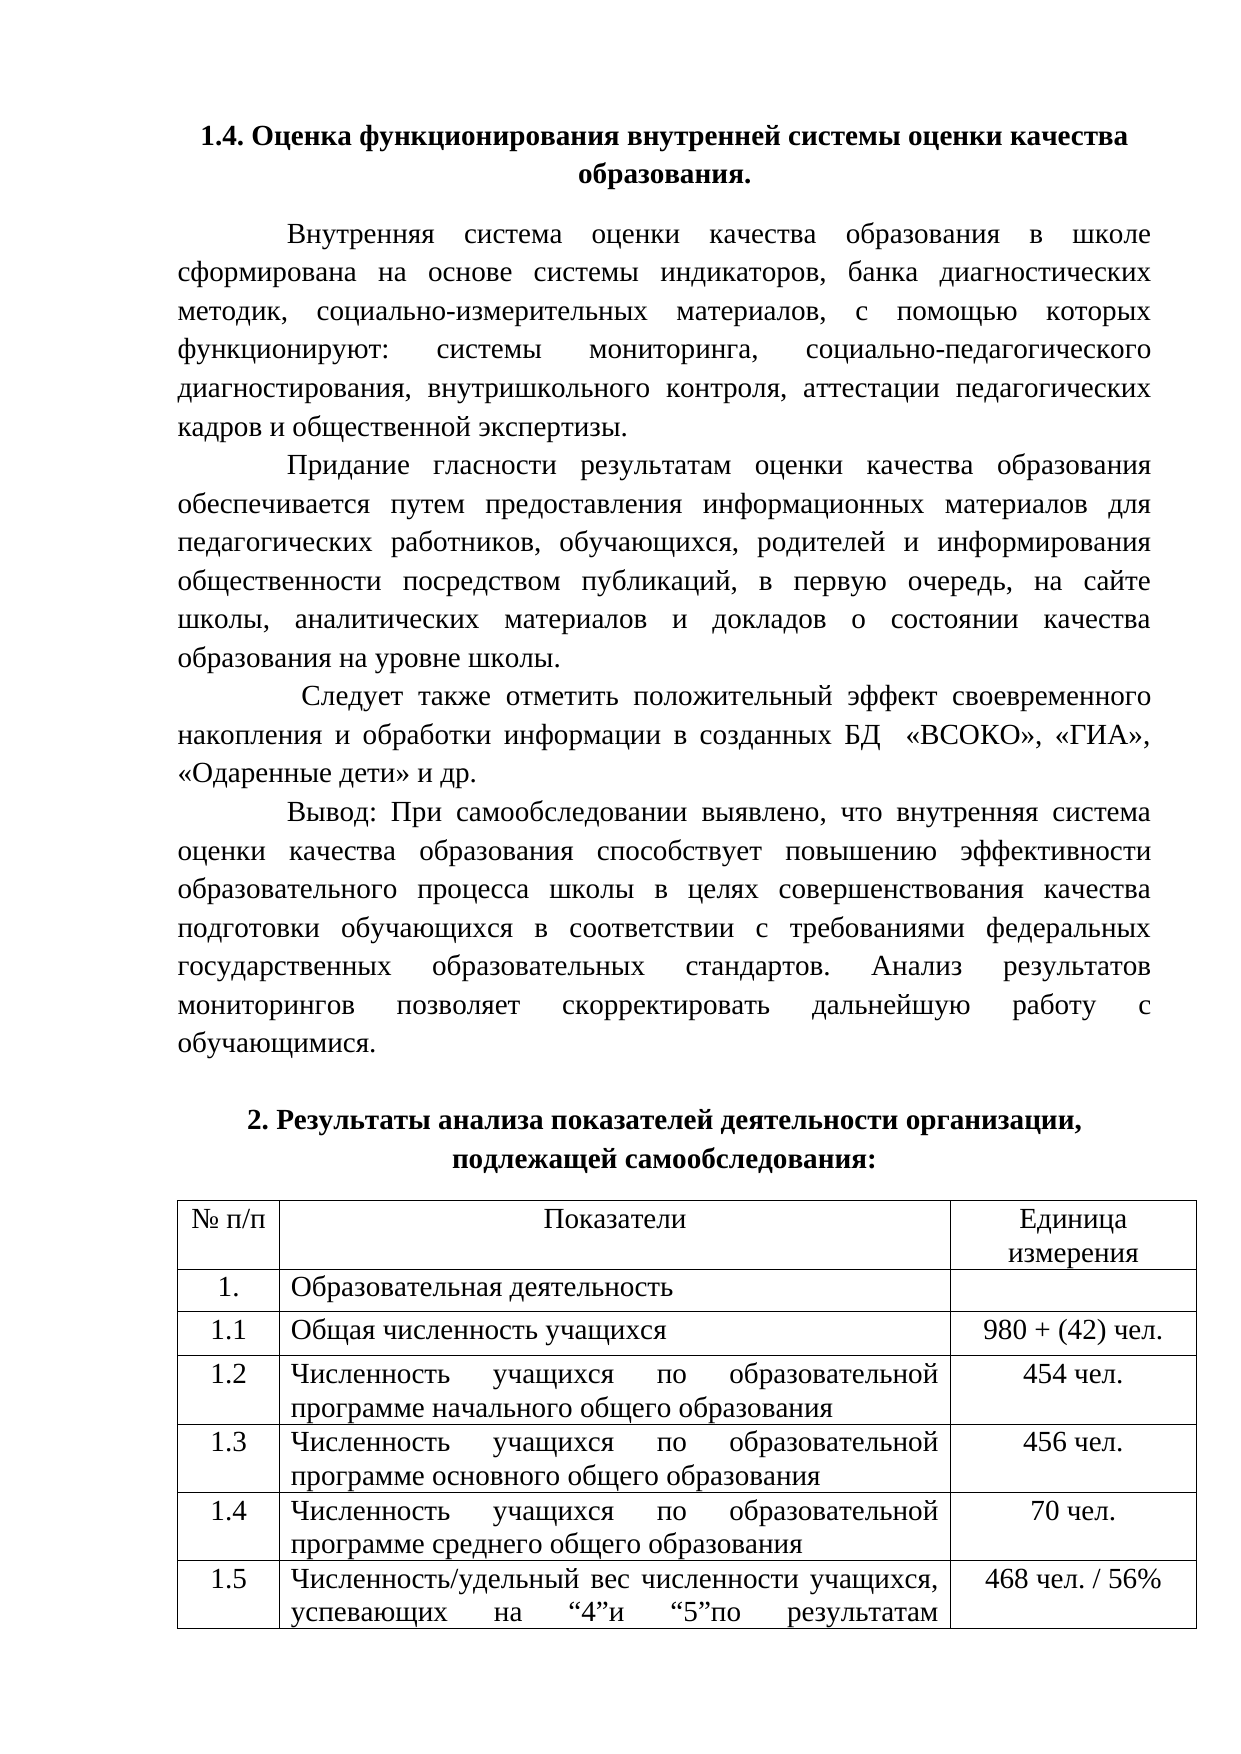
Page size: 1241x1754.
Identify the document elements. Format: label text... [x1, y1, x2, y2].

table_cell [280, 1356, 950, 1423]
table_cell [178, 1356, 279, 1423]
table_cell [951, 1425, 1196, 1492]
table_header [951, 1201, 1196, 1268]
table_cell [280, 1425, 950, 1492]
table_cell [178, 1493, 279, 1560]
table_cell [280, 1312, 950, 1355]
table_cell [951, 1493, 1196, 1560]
text 1.4. Оценка функционирования внутренней системы оценки качества образования. [177, 118, 1152, 190]
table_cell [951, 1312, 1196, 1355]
text Следует также отметить положительный эффект своевременного накопления и обработки информации в созданных БД «ВСОКО», «ГИА», «Одаренные дети» и др. [177, 678, 1152, 789]
text 2. Результаты анализа показателей деятельности организации, подлежащей самообследования: [177, 1102, 1152, 1174]
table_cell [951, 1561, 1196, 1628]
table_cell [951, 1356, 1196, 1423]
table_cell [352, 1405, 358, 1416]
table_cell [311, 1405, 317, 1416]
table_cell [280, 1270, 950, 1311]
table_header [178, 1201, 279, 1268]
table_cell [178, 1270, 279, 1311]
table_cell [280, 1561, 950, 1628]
text Вывод: При самообследовании выявлено, что внутренняя система оценки качества образования способствует повышению эффективности образовательного процесса школы в целях совершенствования качества подготовки обучающихся в соответствии с требованиями федеральных государственных образовательных стандартов. Анализ результатов мониторингов позволяет скорректировать дальнейшую работу с обучающимися. [177, 794, 1152, 1059]
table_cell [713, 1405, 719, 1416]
text Придание гласности результатам оценки качества образования обеспечивается путем предоставления информационных материалов для педагогических работников, обучающихся, родителей и информирования общественности посредством публикаций, в первую очередь, на сайте школы, аналитических материалов и докладов о состоянии качества образования на уровне школы. [177, 447, 1152, 673]
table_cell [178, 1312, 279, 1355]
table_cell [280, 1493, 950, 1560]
text Внутренняя система оценки качества образования в школе сформирована на основе системы индикаторов, банка диагностических методик, социально-измерительных материалов, с помощью которых функционируют: системы мониторинга, социально-педагогического диагностирования, внутришкольного контроля, аттестации педагогических кадров и общественной экспертизы. [177, 216, 1152, 442]
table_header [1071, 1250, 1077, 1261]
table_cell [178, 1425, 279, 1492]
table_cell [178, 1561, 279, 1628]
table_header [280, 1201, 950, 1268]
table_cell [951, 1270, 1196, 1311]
